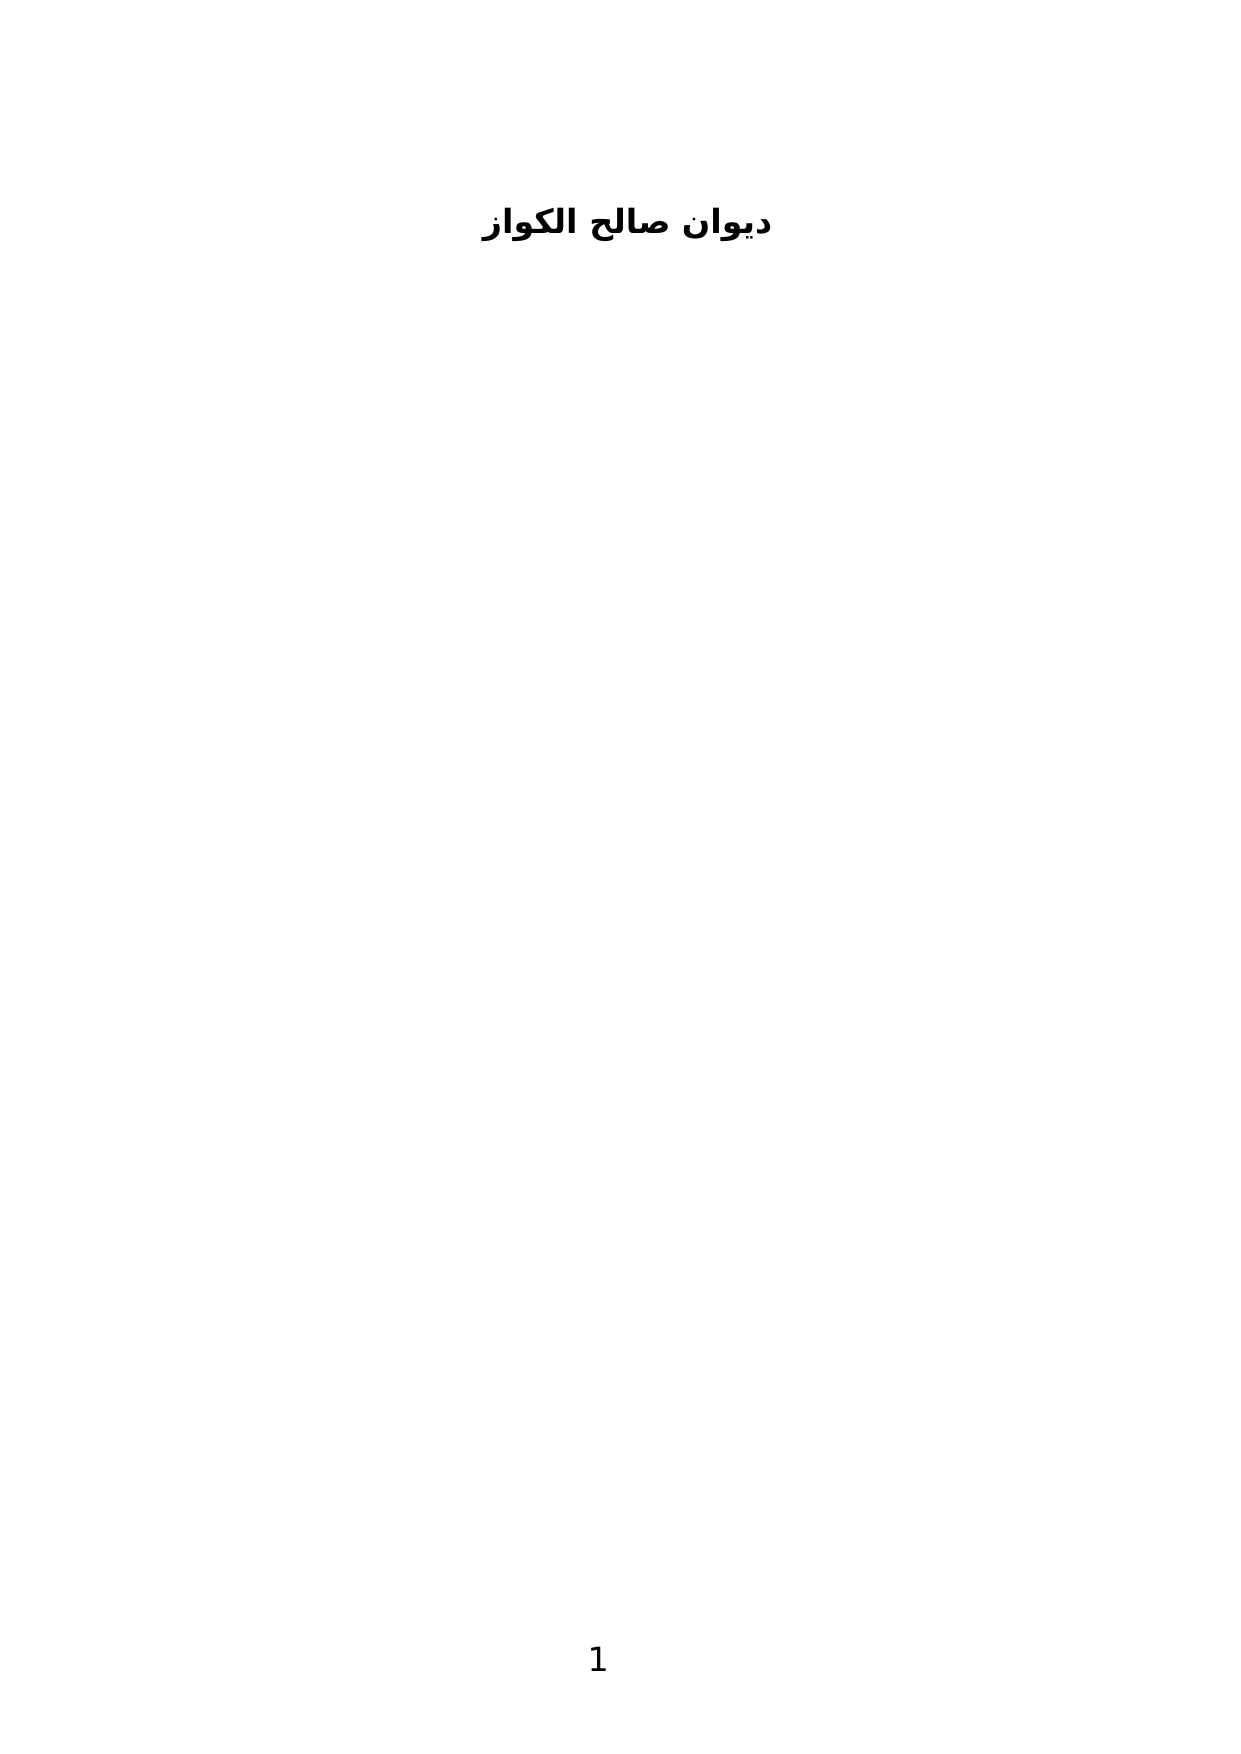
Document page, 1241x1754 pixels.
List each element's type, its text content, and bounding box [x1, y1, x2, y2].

text ديوان صالح الكواز [222, 202, 1033, 241]
